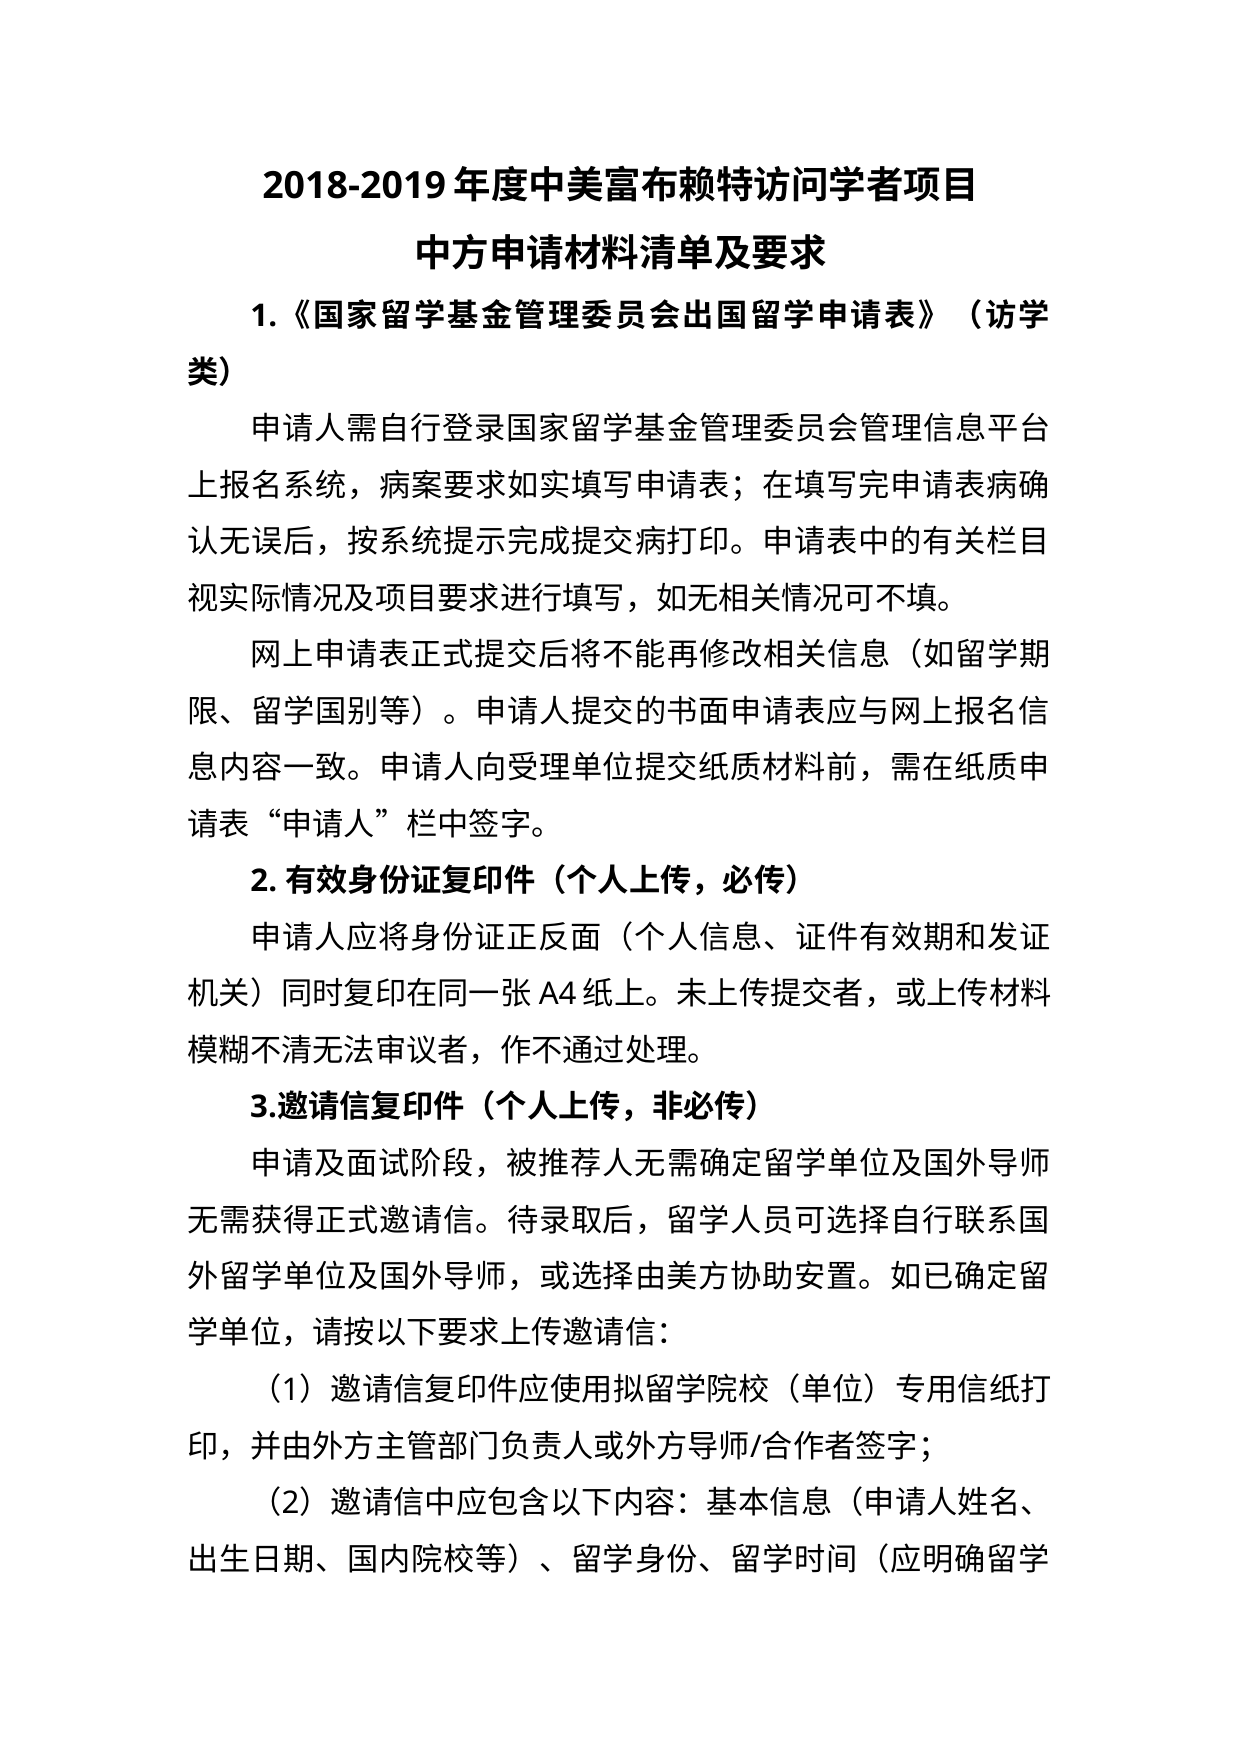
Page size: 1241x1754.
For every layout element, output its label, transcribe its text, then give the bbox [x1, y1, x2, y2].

text 中方申请材料清单及要求 [187, 222, 1053, 277]
text 申请人需自行登录国家留学基金管理委员会管理信息平台上报名系统，病案要求如实填写申请表；在填写完申请表病确认无误后，按系统提示完成提交病打印。申请表中的有关栏目视实际情况及项目要求进行填写，如无相关情况可不填。 [187, 403, 1053, 618]
text 申请及面试阶段，被推荐人无需确定留学单位及国外导师，无需获得正式邀请信。待录取后，留学人员可选择自行联系国外留学单位及国外导师，或选择由美方协助安置。如已确定留学单位，请按以下要求上传邀请信： [187, 1138, 1053, 1353]
text 3.邀请信复印件（个人上传，非必传） [250, 1081, 1053, 1127]
text 2. 有效身份证复印件（个人上传，必传） [187, 855, 1053, 901]
text 网上申请表正式提交后将不能再修改相关信息（如留学期限、留学国别等）。申请人提交的书面申请表应与网上报名信息内容一致。申请人向受理单位提交纸质材料前，需在纸质申请表“申请人”栏中签字。 [187, 629, 1053, 844]
text （1）邀请信复印件应使用拟留学院校（单位）专用信纸打印，并由外方主管部门负责人或外方导师/合作者签字； [187, 1364, 1053, 1466]
text 2018-2019年度中美富布赖特访问学者项目 [187, 154, 1053, 209]
text 1.《国家留学基金管理委员会出国留学申请表》（访学类） [187, 290, 1053, 392]
text 申请人应将身份证正反面（个人信息、证件有效期和发证机关）同时复印在同一张A4纸上。未上传提交者，或上传材料模糊不清无法审议者，作不通过处理。 [187, 912, 1053, 1070]
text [187, 1477, 1053, 1579]
